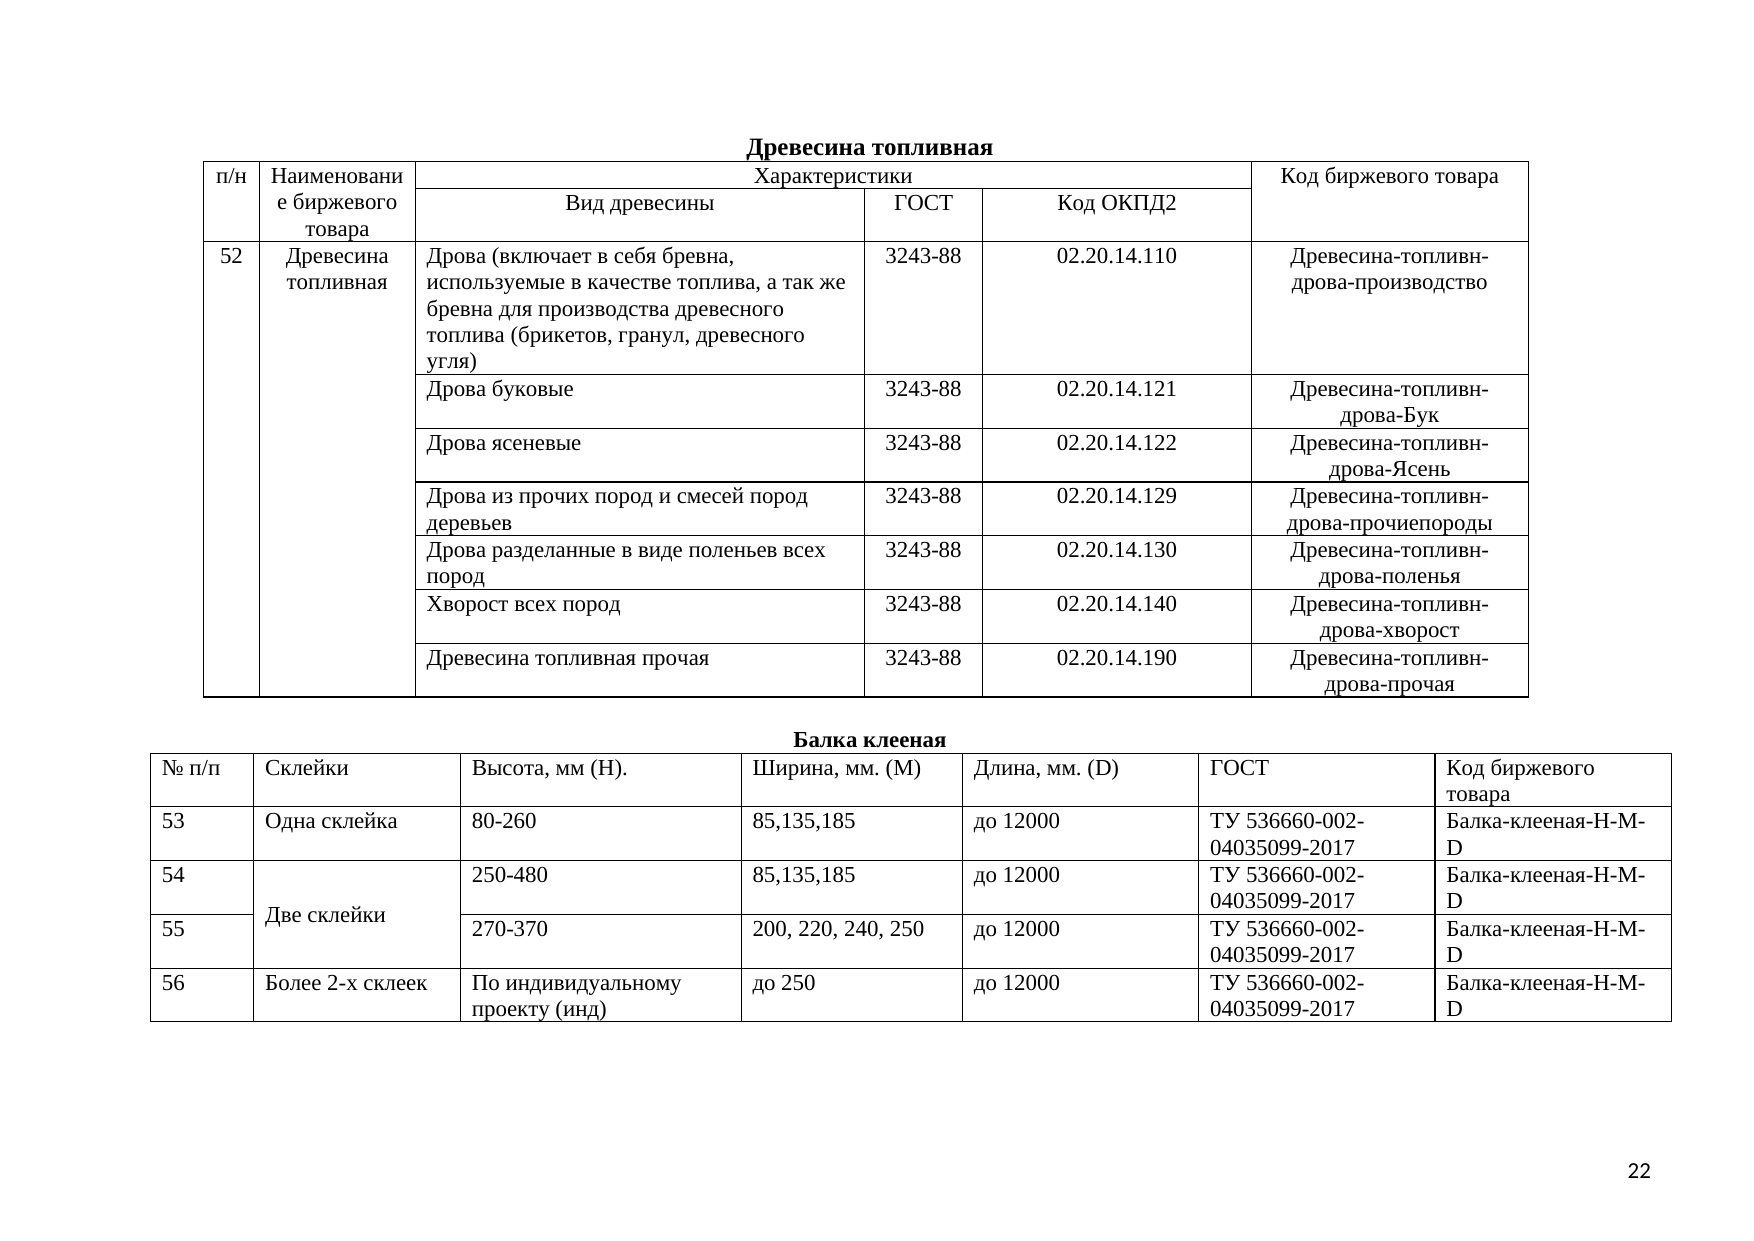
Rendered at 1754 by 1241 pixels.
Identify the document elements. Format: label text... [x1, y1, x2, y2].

table_cell 3243-88 [865, 429, 982, 481]
table_header Код биржевого товара [1436, 754, 1671, 806]
table_cell 3243-88 [865, 644, 982, 696]
table_cell Древесина-топливн-дрова-Ясень [1252, 429, 1528, 481]
table_cell ТУ 536660-002-04035099-2017 [1199, 861, 1434, 914]
table_cell 02.20.14.110 [983, 242, 1251, 374]
table_cell 52 [204, 242, 259, 696]
table_cell Дрова из прочих пород и смесей пород деревьев [416, 483, 864, 535]
table_cell 85,135,185 [742, 807, 962, 860]
table_cell Балка-клееная-H-M-D [1436, 915, 1671, 967]
table_cell Код ОКПД2 [983, 189, 1251, 241]
text Балка клееная [89, 726, 1651, 752]
table_cell до 12000 [963, 915, 1198, 967]
table_cell Древесина топливная [260, 242, 415, 696]
table_cell 54 [151, 861, 253, 914]
table_cell 02.20.14.129 [983, 483, 1251, 535]
table_cell 3243-88 [865, 483, 982, 535]
text Древесина топливная [89, 132, 1651, 161]
table_header Склейки [254, 754, 460, 806]
table_cell Древесина-топливн-дрова-поленья [1252, 536, 1528, 589]
table_header № п/п [151, 754, 253, 806]
table_cell Древесина-топливн-дрова-Бук [1252, 375, 1528, 428]
table_cell до 12000 [963, 861, 1198, 914]
table_cell Древесина-топливн-дрова-прочиепороды [1252, 483, 1528, 535]
table_cell 56 [151, 969, 253, 1021]
table_header Наименование биржевого товара [260, 162, 415, 241]
table_header Длина, мм. (D) [963, 754, 1198, 806]
table_cell 53 [151, 807, 253, 860]
table_cell Хворост всех пород [416, 590, 864, 643]
table_cell ГОСТ [865, 189, 982, 241]
table_cell Дрова ясеневые [416, 429, 864, 481]
table_cell Дрова (включает в себя бревна, используемые в качестве топлива, а так же бревна для производства древесного топлива (брикетов, гранул, древесного угля) [416, 242, 864, 374]
table_cell ТУ 536660-002-04035099-2017 [1199, 969, 1434, 1021]
table_cell Более 2-х склеек [254, 969, 460, 1021]
table_cell до 250 [742, 969, 962, 1021]
table_header Ширина, мм. (М) [742, 754, 962, 806]
table_cell Дрова разделанные в виде поленьев всех пород [416, 536, 864, 589]
table_cell 80-260 [461, 807, 741, 860]
table_cell 55 [151, 915, 253, 967]
table_cell Древесина-топливн-дрова-прочая [1252, 644, 1528, 696]
table_cell 3243-88 [865, 242, 982, 374]
table_cell Вид древесины [416, 189, 864, 241]
table_cell Древесина топливная прочая [416, 644, 864, 696]
table_cell Балка-клееная-H-M-D [1436, 807, 1671, 860]
table_cell Дрова буковые [416, 375, 864, 428]
table_cell 3243-88 [865, 375, 982, 428]
table_header Высота, мм (H). [461, 754, 741, 806]
table_cell 02.20.14.130 [983, 536, 1251, 589]
table_cell Древесина-топливн-дрова-производство [1252, 242, 1528, 374]
table_cell 270-370 [461, 915, 741, 967]
table_cell до 12000 [963, 969, 1198, 1021]
table_cell 3243-88 [865, 590, 982, 643]
table_cell 02.20.14.122 [983, 429, 1251, 481]
table_header Код биржевого товара [1252, 162, 1528, 241]
table_cell 250-480 [461, 861, 741, 914]
table_cell 85,135,185 [742, 861, 962, 914]
table_cell 02.20.14.190 [983, 644, 1251, 696]
table_cell Древесина-топливн-дрова-хворост [1252, 590, 1528, 643]
table_cell 3243-88 [865, 536, 982, 589]
table_cell Балка-клееная-H-M-D [1436, 969, 1671, 1021]
table_header ГОСТ [1199, 754, 1434, 806]
table_cell Две склейки [254, 861, 460, 967]
table_cell 02.20.14.140 [983, 590, 1251, 643]
table_cell Одна склейка [254, 807, 460, 860]
table_cell По индивидуальному проекту (инд) [461, 969, 741, 1021]
table_cell до 12000 [963, 807, 1198, 860]
table_header п/н [204, 162, 259, 241]
table_cell ТУ 536660-002-04035099-2017 [1199, 807, 1434, 860]
table_cell 02.20.14.121 [983, 375, 1251, 428]
table_header Характеристики [416, 162, 1251, 188]
table_cell ТУ 536660-002-04035099-2017 [1199, 915, 1434, 967]
table_cell Балка-клееная-H-M-D [1436, 861, 1671, 914]
table_cell 200, 220, 240, 250 [742, 915, 962, 967]
